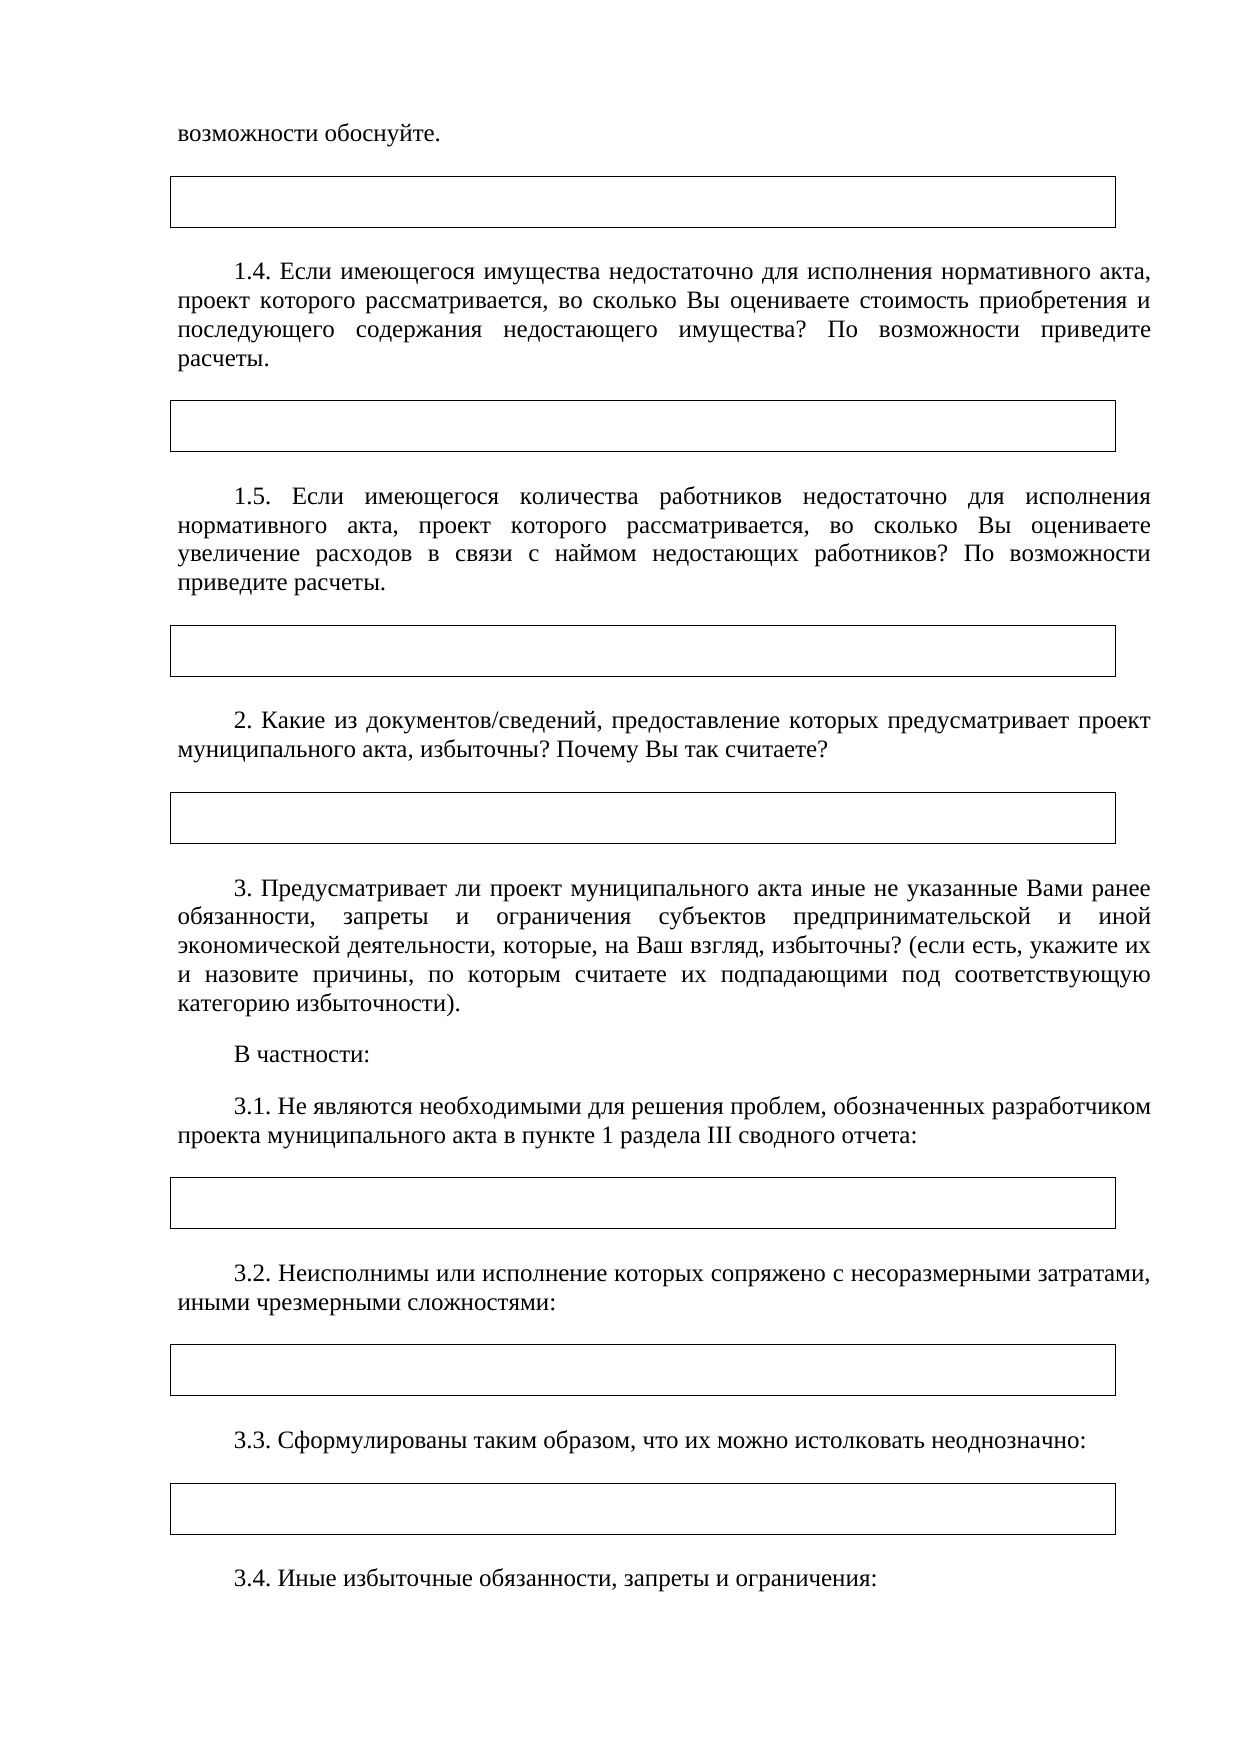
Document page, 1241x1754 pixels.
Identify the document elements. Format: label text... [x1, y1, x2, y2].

table_header [171, 1484, 1115, 1534]
table_header [171, 1178, 1115, 1228]
text 2. Какие из документов/сведений, предоставление которых предусматривает проект муниципального акта, избыточны? Почему Вы так считаете? [177, 706, 1152, 763]
table_header [171, 1345, 1115, 1395]
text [177, 118, 1152, 147]
text 1.5. Если имеющегося количества работников недостаточно для исполнения нормативного акта, проект которого рассматривается, во сколько Вы оцениваете увеличение расходов в связи с наймом недостающих работников? По возможности приведите расчеты. [177, 481, 1152, 596]
table_header [171, 626, 1115, 676]
text 3.3. Сформулированы таким образом, что их можно истолковать неоднозначно: [177, 1425, 1152, 1454]
table_header [171, 177, 1115, 227]
text 3.1. Не являются необходимыми для решения проблем, обозначенных разработчиком проекта муниципального акта в пункте 1 раздела III сводного отчета: [177, 1091, 1152, 1148]
text 3.2. Неисполнимы или исполнение которых сопряжено с несоразмерными затратами, иными чрезмерными сложностями: [177, 1258, 1152, 1316]
table_header [171, 793, 1115, 843]
text 3. Предусматривает ли проект муниципального акта иные не указанные Вами ранее обязанности, запреты и ограничения субъектов предпринимательской и иной экономической деятельности, которые, на Ваш взгляд, избыточны? (если есть, укажите их и назовите причины, по которым считаете их подпадающими под соответствующую категорию избыточности). [177, 873, 1152, 1016]
text В частности: [177, 1039, 1152, 1068]
text 3.4. Иные избыточные обязанности, запреты и ограничения: [177, 1563, 1152, 1592]
text 1.4. Если имеющегося имущества недостаточно для исполнения нормативного акта, проект которого рассматривается, во сколько Вы оцениваете стоимость приобретения и последующего содержания недостающего имущества? По возможности приведите расчеты. [177, 256, 1152, 371]
table_header [171, 401, 1115, 451]
